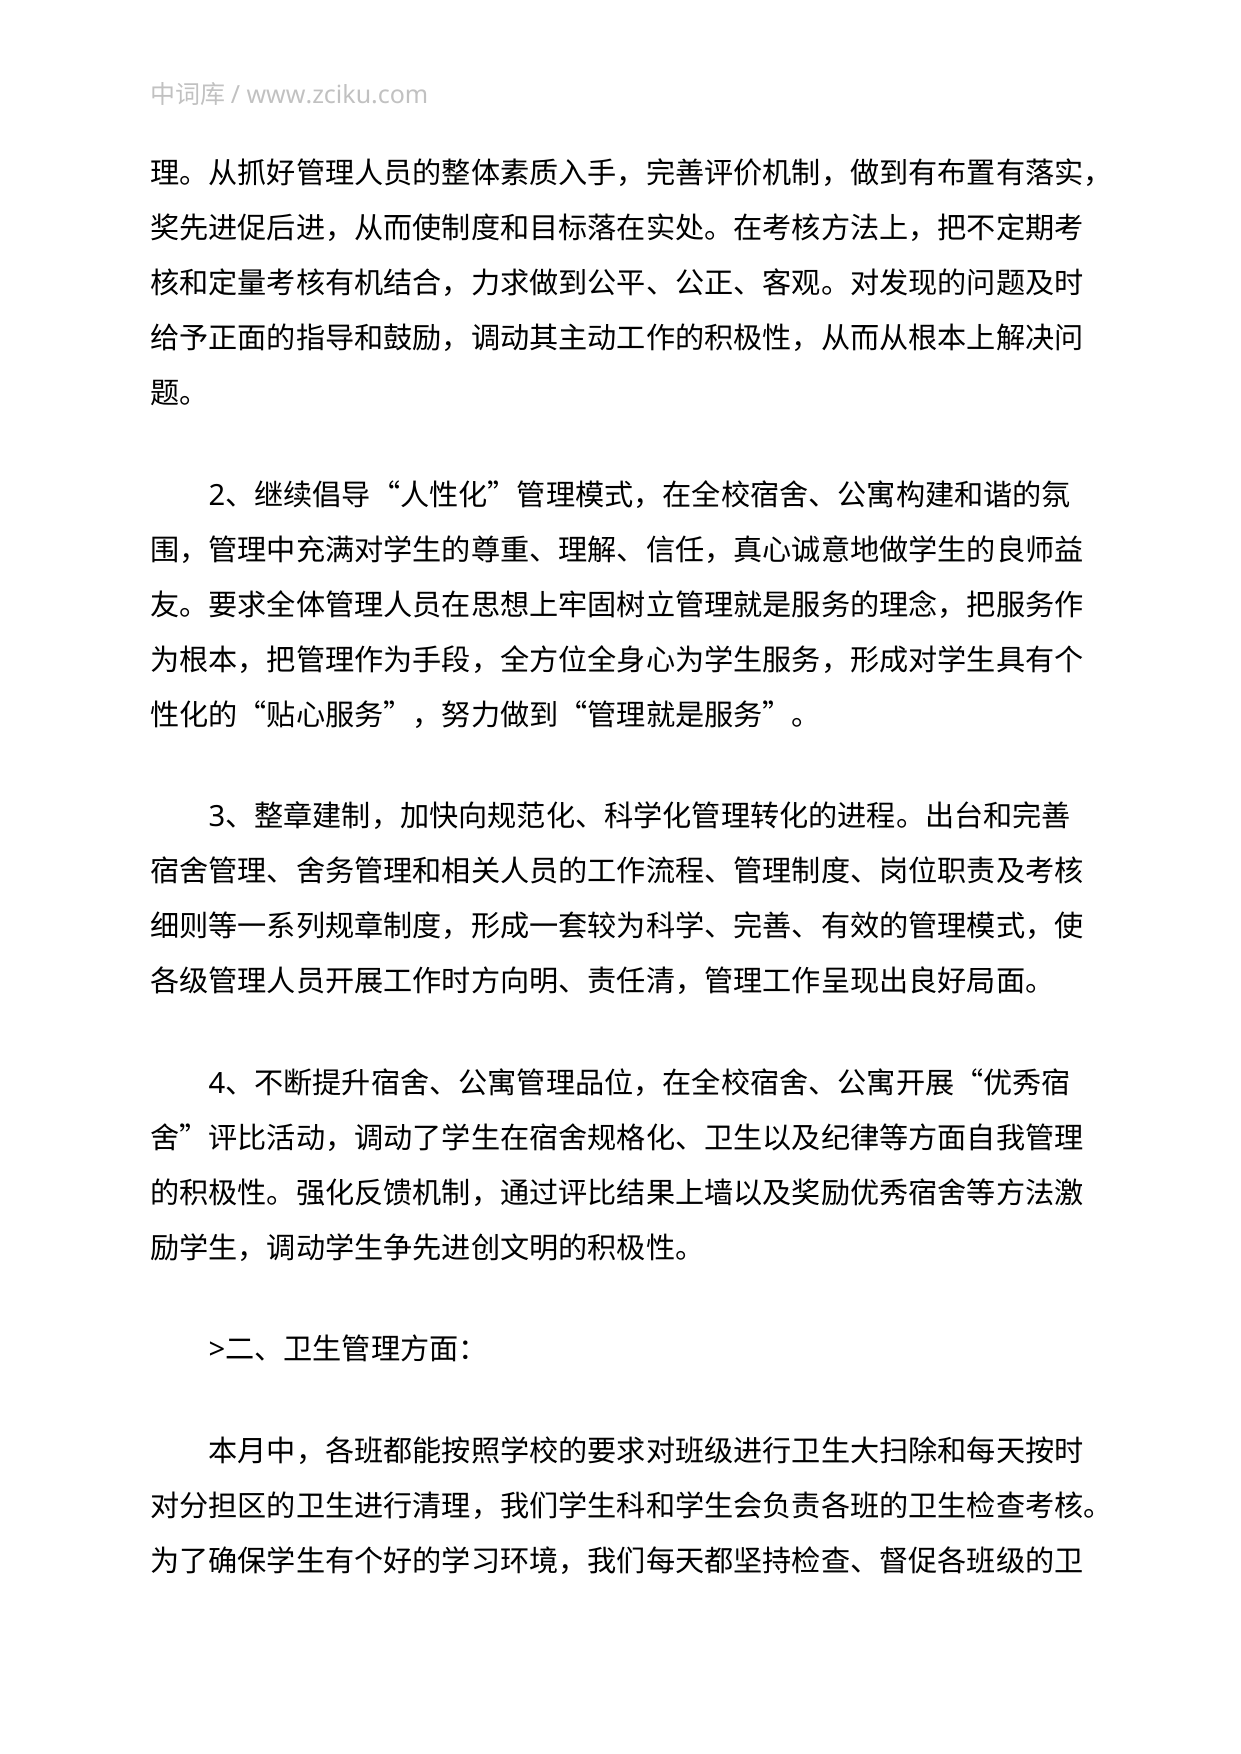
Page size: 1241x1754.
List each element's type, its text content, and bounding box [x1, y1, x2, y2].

text 2、继续倡导“人性化”管理模式，在全校宿舍、公寓构建和谐的氛围，管理中充满对学生的尊重、理解、信任，真心诚意地做学生的良师益友。要求全体管理人员在思想上牢固树立管理就是服务的理念，把服务作为根本，把管理作为手段，全方位全身心为学生服务，形成对学生具有个性化的“贴心服务”，努力做到“管理就是服务”。 [150, 471, 1090, 733]
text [150, 150, 1090, 412]
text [150, 1428, 1090, 1580]
text >二、卫生管理方面： [150, 1326, 1090, 1368]
text 3、整章建制，加快向规范化、科学化管理转化的进程。出台和完善宿舍管理、舍务管理和相关人员的工作流程、管理制度、岗位职责及考核细则等一系列规章制度，形成一套较为科学、完善、有效的管理模式，使各级管理人员开展工作时方向明、责任清，管理工作呈现出良好局面。 [150, 793, 1090, 1000]
text 4、不断提升宿舍、公寓管理品位，在全校宿舍、公寓开展“优秀宿舍”评比活动，调动了学生在宿舍规格化、卫生以及纪律等方面自我管理的积极性。强化反馈机制，通过评比结果上墙以及奖励优秀宿舍等方法激励学生，调动学生争先进创文明的积极性。 [150, 1059, 1090, 1266]
